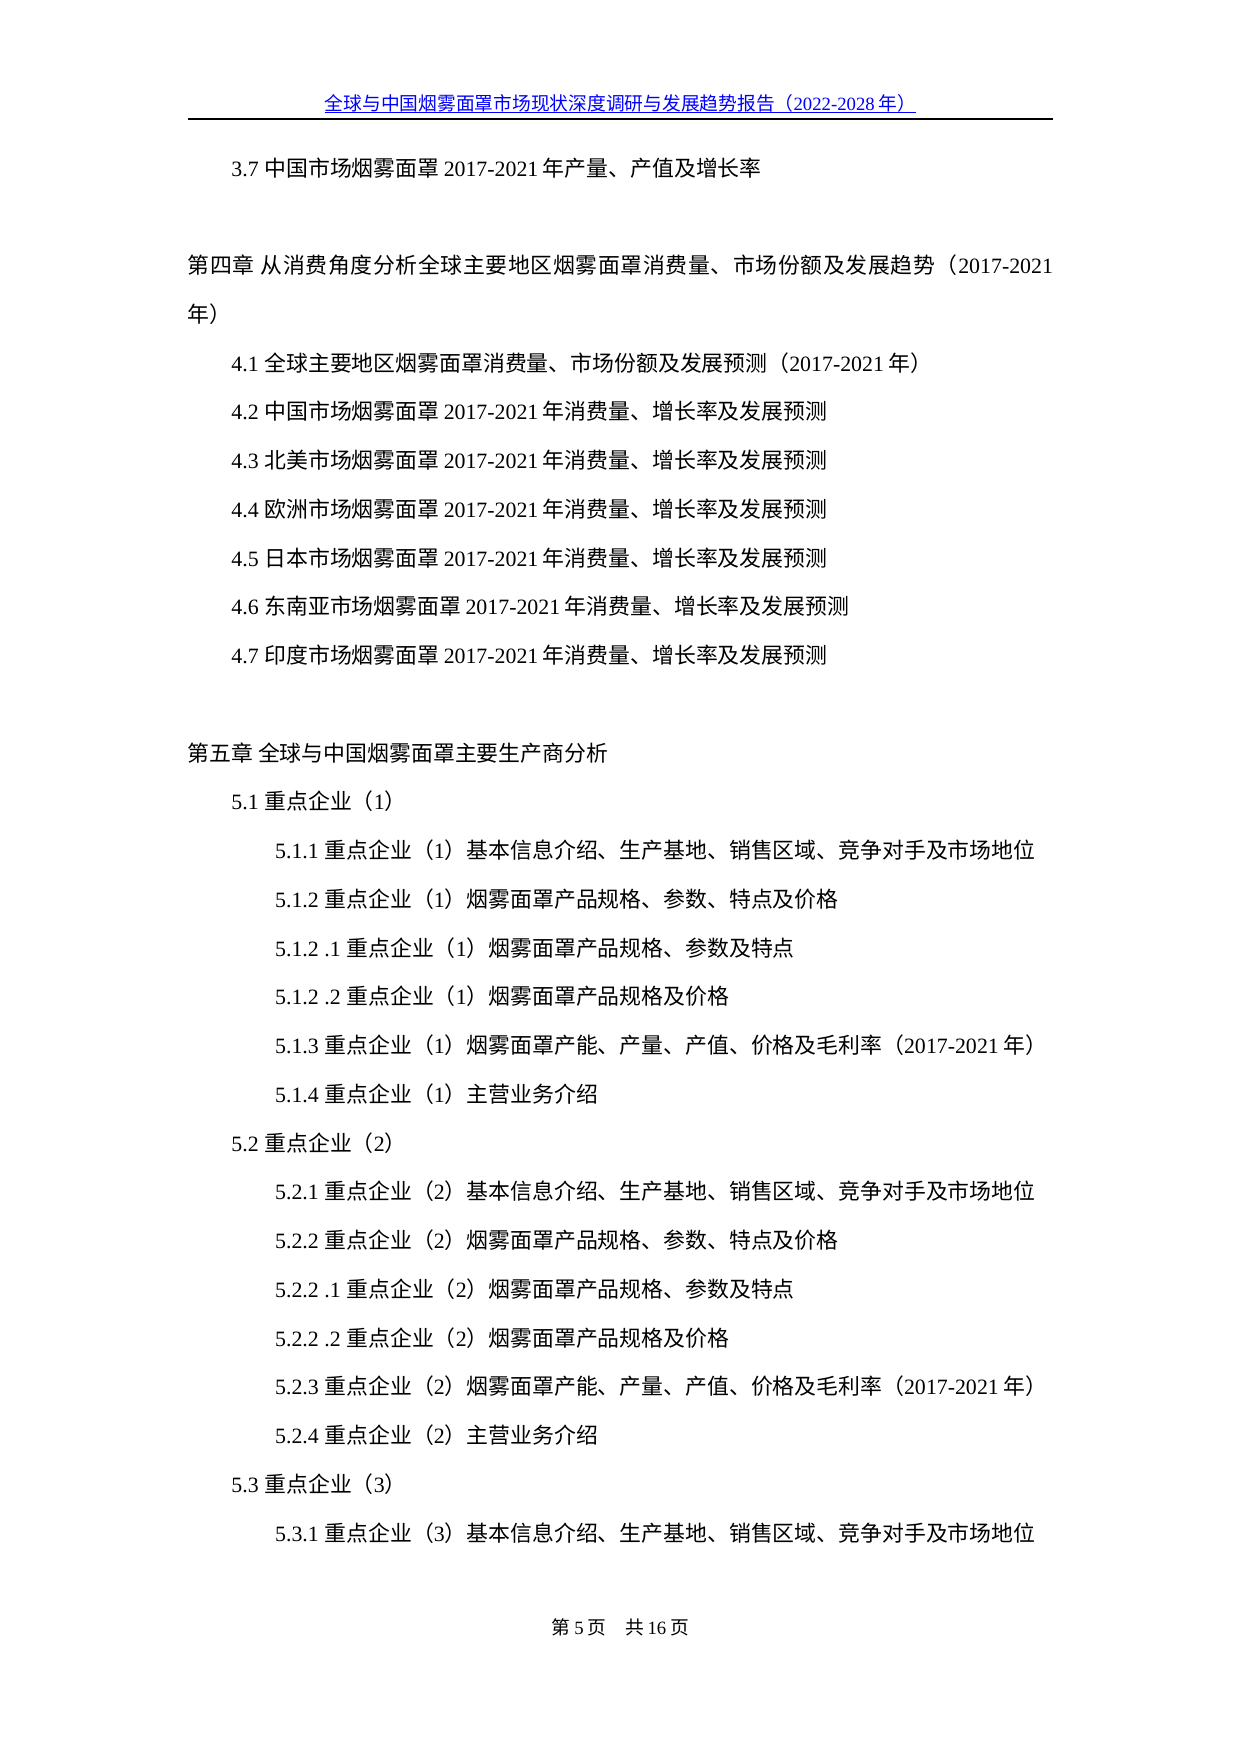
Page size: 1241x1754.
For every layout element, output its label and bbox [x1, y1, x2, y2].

text [187, 150, 1053, 1548]
